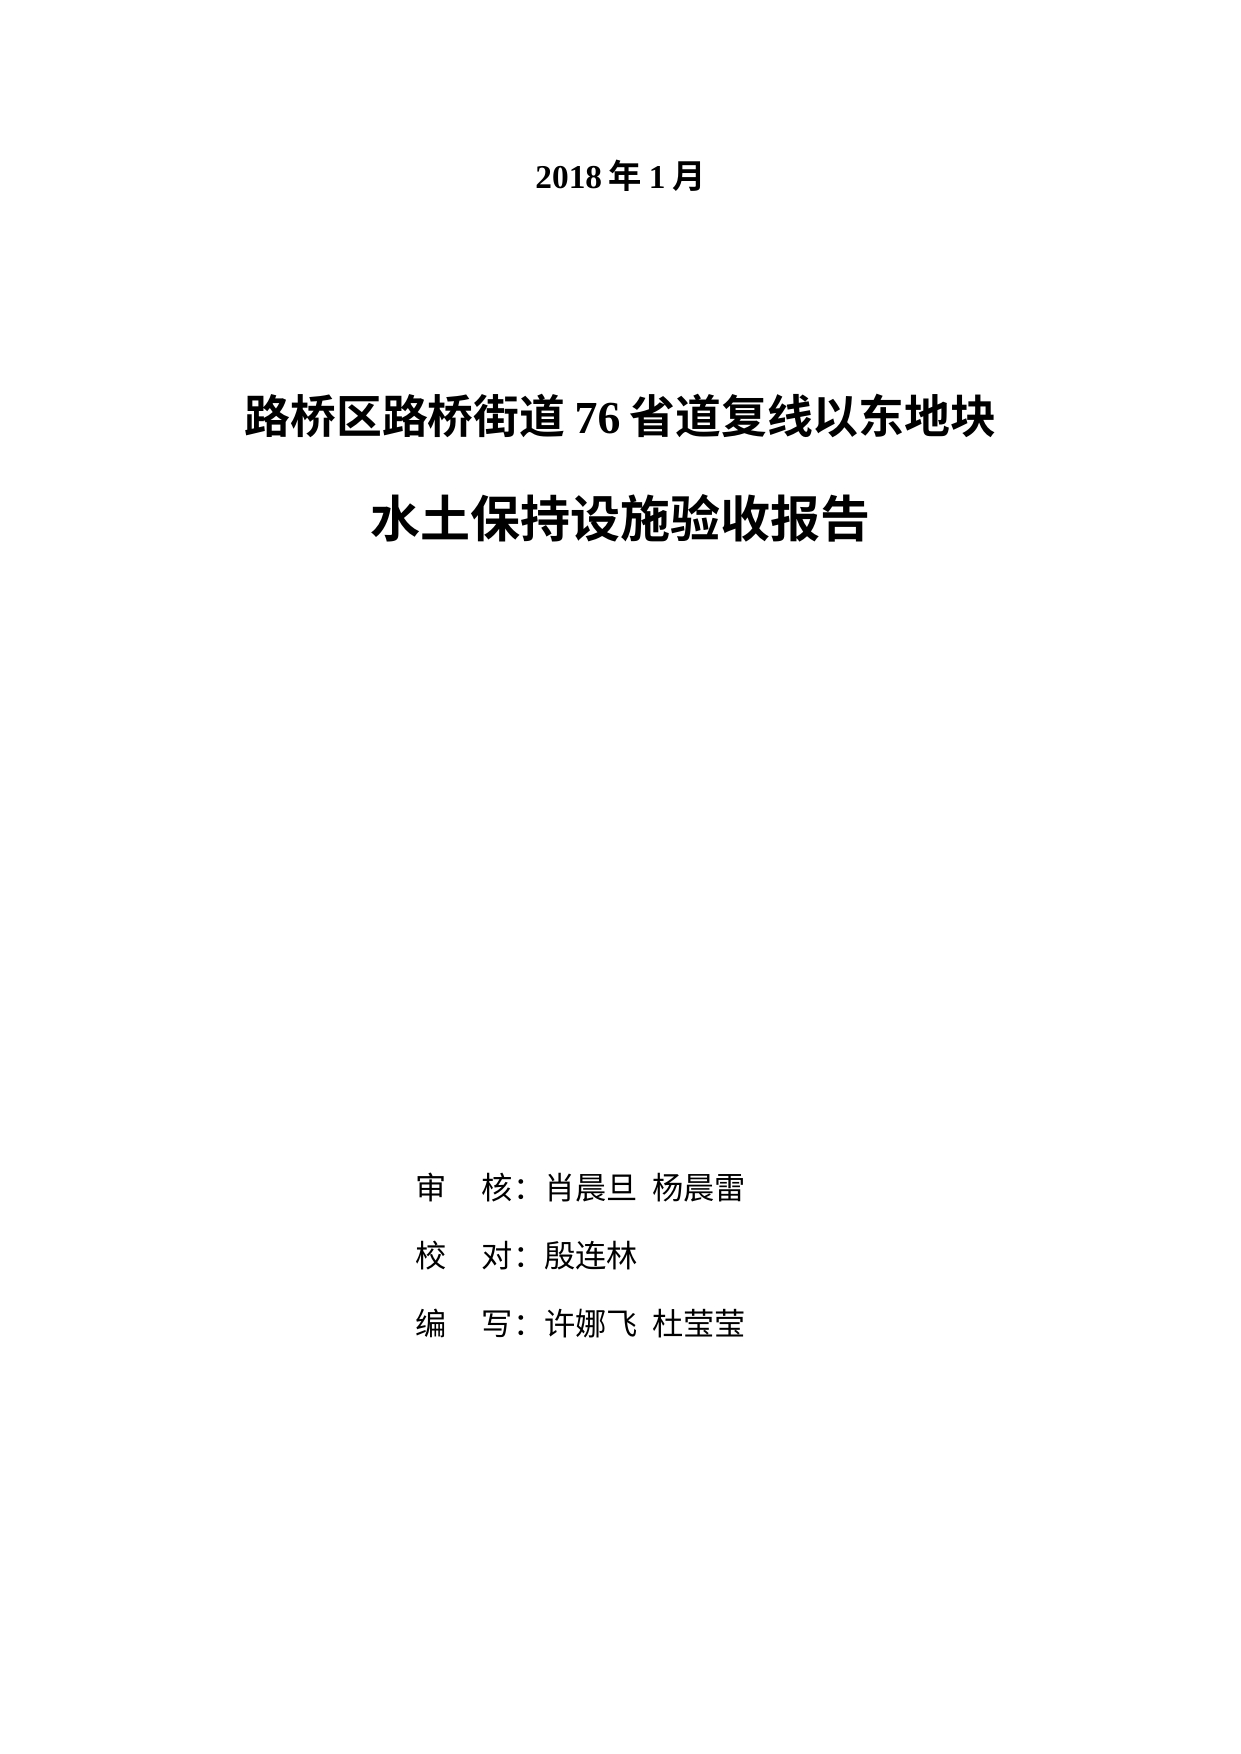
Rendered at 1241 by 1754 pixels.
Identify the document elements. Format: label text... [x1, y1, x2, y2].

text 编 写：许娜飞 杜莹莹 [165, 1299, 1075, 1344]
text 审 核：肖晨旦 杨晨雷 [165, 1163, 1075, 1209]
text 校 对：殷连林 [165, 1231, 1075, 1276]
text 路桥区路桥街道76省道复线以东地块 [165, 380, 1075, 447]
text 水土保持设施验收报告 [165, 480, 1075, 552]
text 2018年1月 [165, 150, 1075, 198]
